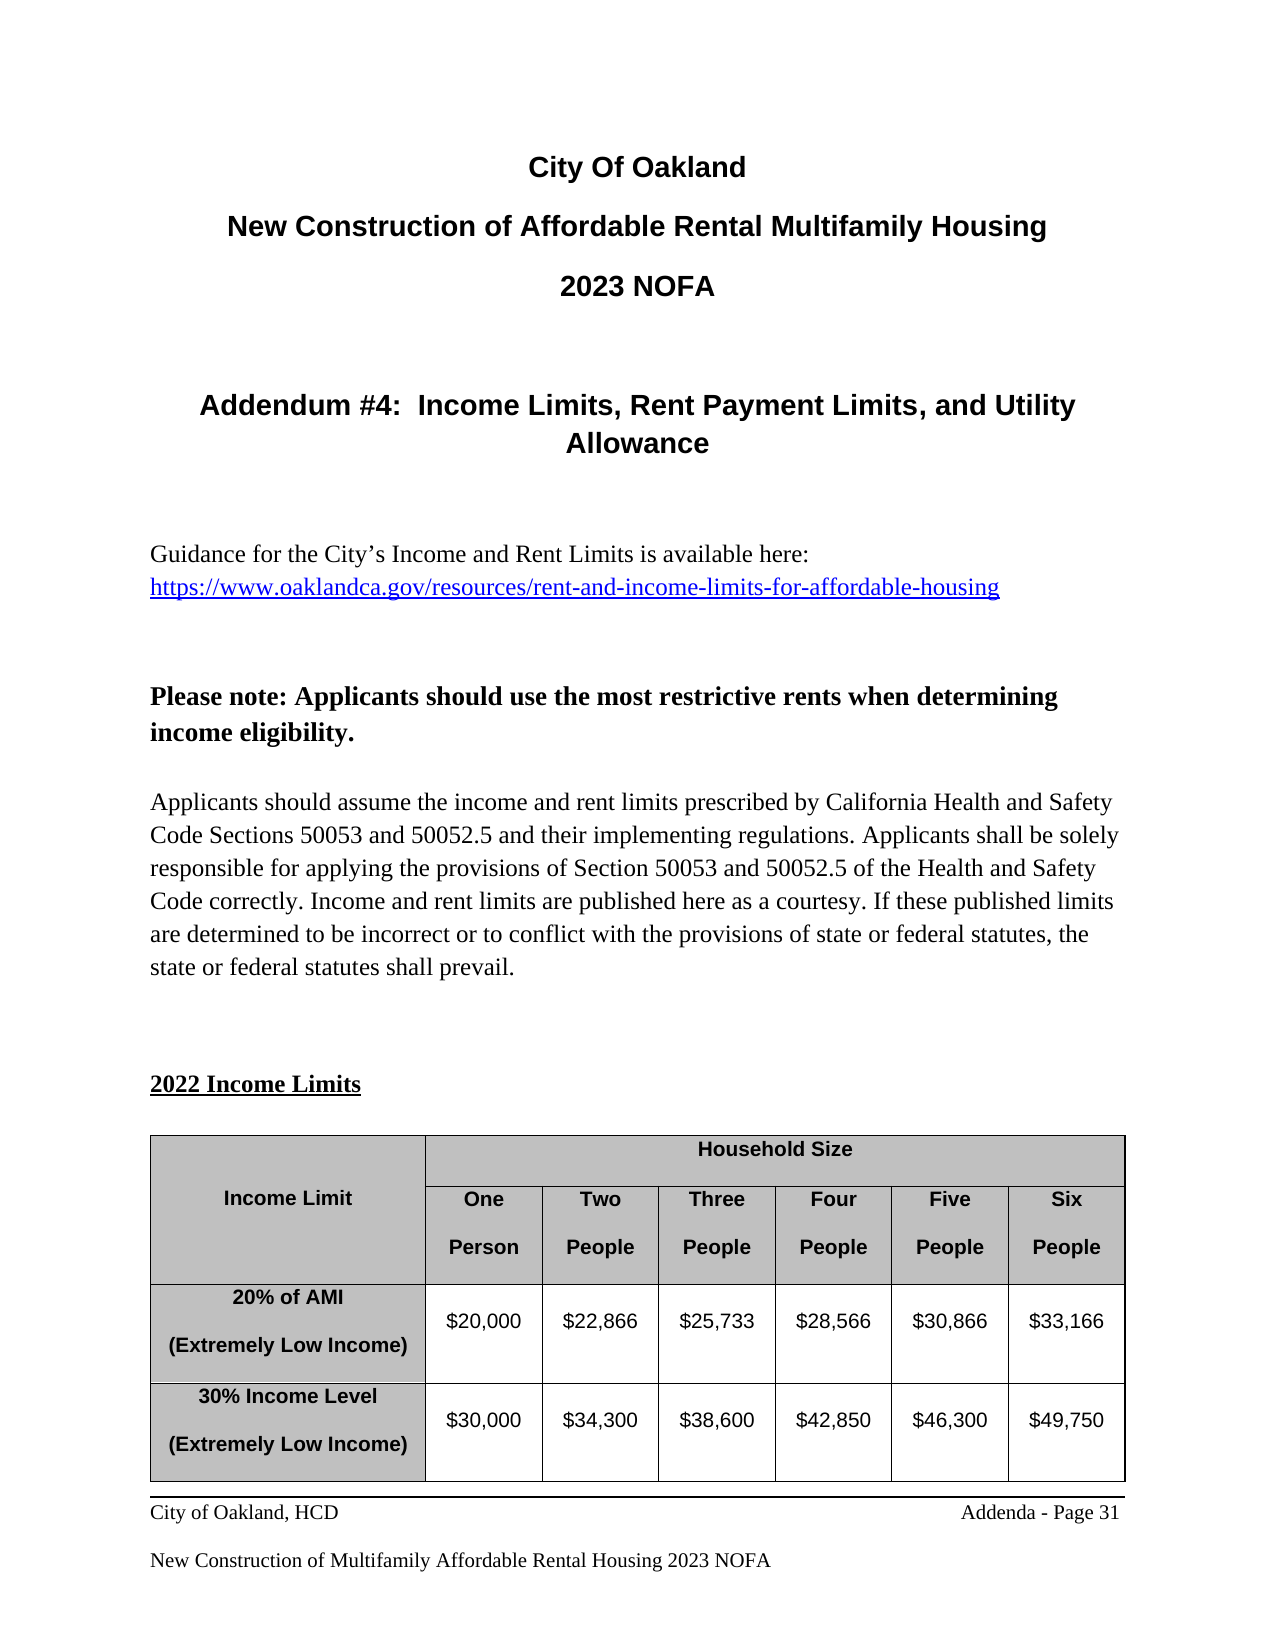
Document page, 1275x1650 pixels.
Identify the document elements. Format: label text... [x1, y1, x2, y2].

table_cell Two People [543, 1187, 658, 1284]
table_cell 30% Income Level (Extremely Low Income) [151, 1384, 425, 1481]
text Applicants should assume the income and rent limits prescribed by California Health and Safety Code Sections 50053 and 50052.5 and their implementing regulations. Applicants shall be solely responsible for applying the provisions of Section 50053 and 50052.5 of the Health and Safety Code correctly. Income and rent limits are published here as a courtesy. If these published limits are determined to be incorrect or to conflict with the provisions of state or federal statutes, the state or federal statutes shall prevail. [150, 787, 1125, 981]
table_cell $20,000 [426, 1285, 542, 1382]
table_cell $25,733 [659, 1285, 775, 1382]
title Addendum #4: Income Limits, Rent Payment Limits, and Utility Allowance [150, 387, 1125, 459]
text 2022 Income Limits [150, 1069, 1125, 1098]
text Please note: Applicants should use the most restrictive rents when determining income eligibility. [150, 680, 1125, 747]
text New Construction of Affordable Rental Multifamily Housing [150, 209, 1125, 243]
table_cell Six People [1009, 1187, 1124, 1284]
table_cell $28,566 [776, 1285, 891, 1382]
text 2023 NOFA [150, 269, 1125, 302]
table_cell $34,300 [543, 1384, 658, 1481]
table_header Household Size [426, 1136, 1124, 1186]
table_cell Four People [776, 1187, 891, 1284]
table_cell $33,166 [1009, 1285, 1124, 1382]
table_cell 20% of AMI (Extremely Low Income) [151, 1285, 425, 1382]
table_cell $46,300 [892, 1384, 1008, 1481]
table_cell $30,866 [892, 1285, 1008, 1382]
title Guidance for the City’s Income and Rent Limits is available here: https://www.oaklandca.gov/resources/rent-and-income-limits-for-affordable-housing [150, 539, 1125, 601]
table_cell $30,000 [426, 1384, 542, 1481]
table_cell $38,600 [659, 1384, 775, 1481]
table_cell One Person [426, 1187, 542, 1284]
table_cell $49,750 [1009, 1384, 1124, 1481]
table_cell Five People [892, 1187, 1008, 1284]
table_header Income Limit [151, 1136, 425, 1284]
table_cell $22,866 [543, 1285, 658, 1382]
table_cell $42,850 [776, 1384, 891, 1481]
text City Of Oakland [150, 150, 1125, 183]
table_cell Three People [659, 1187, 775, 1284]
